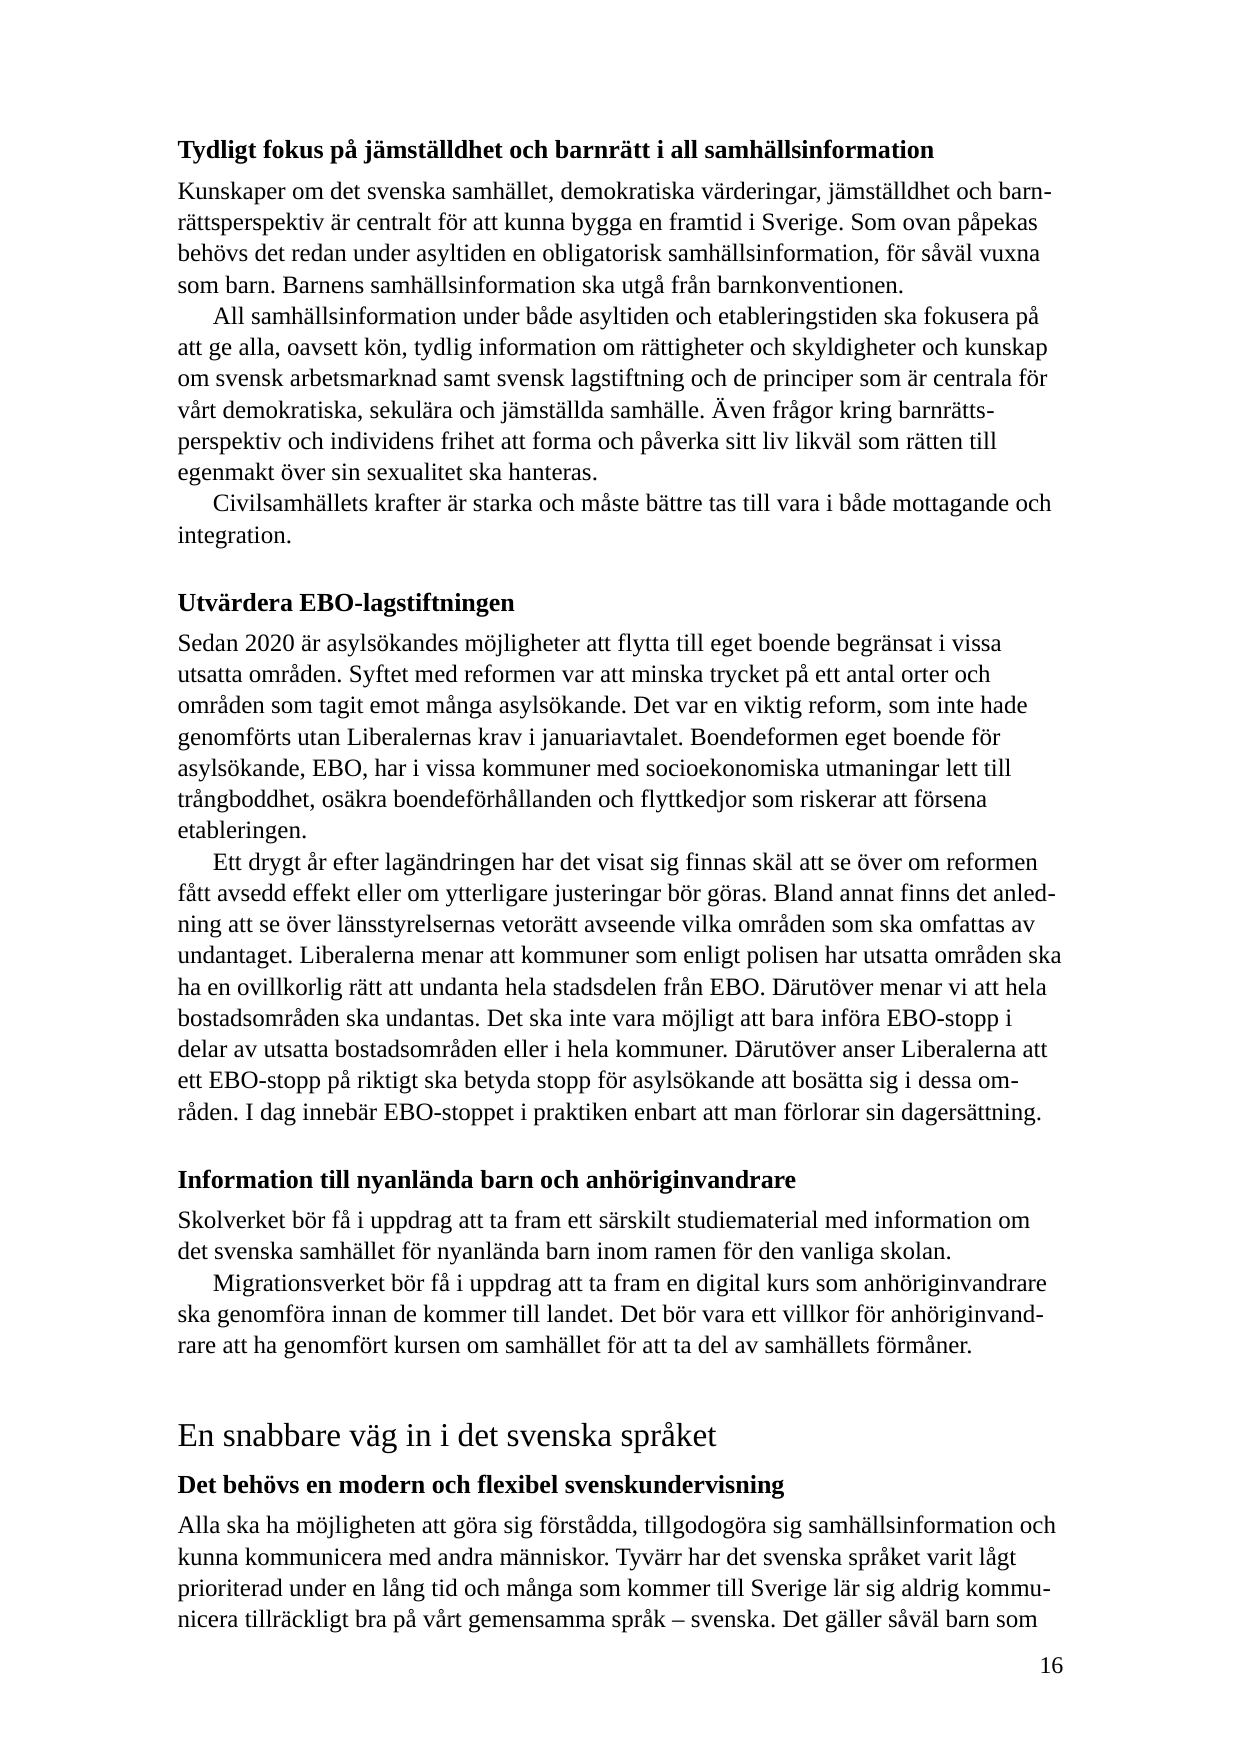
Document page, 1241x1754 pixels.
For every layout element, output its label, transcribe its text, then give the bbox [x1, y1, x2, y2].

text All samhällsinformation under både asyltiden och etableringstiden ska fokusera på att ge alla, oavsett kön, tydlig information om rättigheter och skyldigheter och kunskap om svensk arbetsmarknad samt svensk lagstiftning och de principer som är centrala för vårt demokratiska, sekulära och jämställda samhälle. Även frågor kring barnrättsperspektiv och individens frihet att forma och påverka sitt liv likväl som rätten till egenmakt över sin sexualitet ska hanteras. [177, 298, 1063, 486]
subtitle Tydligt fokus på jämställdhet och barnrätt i all samhällsinformation [177, 134, 1063, 165]
text Ett drygt år efter lagändringen har det visat sig finnas skäl att se över om reformen fått avsedd effekt eller om ytterligare justeringar bör göras. Bland annat finns det anledning att se över länsstyrelsernas vetorätt avseende vilka områden som ska omfattas av undantaget. Liberalerna menar att kommuner som enligt polisen har utsatta områden ska ha en ovillkorlig rätt att undanta hela stadsdelen från EBO. Därutöver menar vi att hela bostadsområden ska undantas. Det ska inte vara möjligt att bara införa EBO-stopp i delar av utsatta bostadsområden eller i hela kommuner. Därutöver anser Liberalerna att ett EBO-stopp på riktigt ska betyda stopp för asylsökande att bosätta sig i dessa områden. I dag innebär EBO-stoppet i praktiken enbart att man förlorar sin dagersättning. [177, 844, 1063, 1126]
subtitle Utvärdera EBO-lagstiftningen [177, 586, 1063, 617]
subtitle Information till nyanlända barn och anhöriginvandrare [177, 1163, 1063, 1194]
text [177, 1508, 1063, 1633]
text Kunskaper om det svenska samhället, demokratiska värderingar, jämställdhet och barnrättsperspektiv är centralt för att kunna bygga en framtid i Sverige. Som ovan påpekas behövs det redan under asyltiden en obligatorisk samhällsinformation, för såväl vuxna som barn. Barnens samhällsinformation ska utgå från barnkonventionen. [177, 173, 1063, 298]
text Sedan 2020 är asylsökandes möjligheter att flytta till eget boende begränsat i vissa utsatta områden. Syftet med reformen var att minska trycket på ett antal orter och områden som tagit emot många asylsökande. Det var en viktig reform, som inte hade genomförts utan Liberalernas krav i januariavtalet. Boendeformen eget boende för asylsökande, EBO, har i vissa kommuner med socioekonomiska utmaningar lett till trångboddhet, osäkra boendeförhållanden och flyttkedjor som riskerar att försena etableringen. [177, 626, 1063, 844]
subtitle Det behövs en modern och flexibel svenskundervisning [177, 1468, 1063, 1499]
text Migrationsverket bör få i uppdrag att ta fram en digital kurs som anhöriginvandrare ska genomföra innan de kommer till landet. Det bör vara ett villkor för anhöriginvandrare att ha genomfört kursen om samhället för att ta del av samhällets förmåner. [177, 1265, 1063, 1359]
text Skolverket bör få i uppdrag att ta fram ett särskilt studiematerial med information om det svenska samhället för nyanlända barn inom ramen för den vanliga skolan. [177, 1203, 1063, 1265]
subtitle En snabbare väg in i det svenska språket [177, 1421, 1063, 1453]
text Civilsamhällets krafter är starka och måste bättre tas till vara i både mottagande och integration. [177, 486, 1063, 548]
